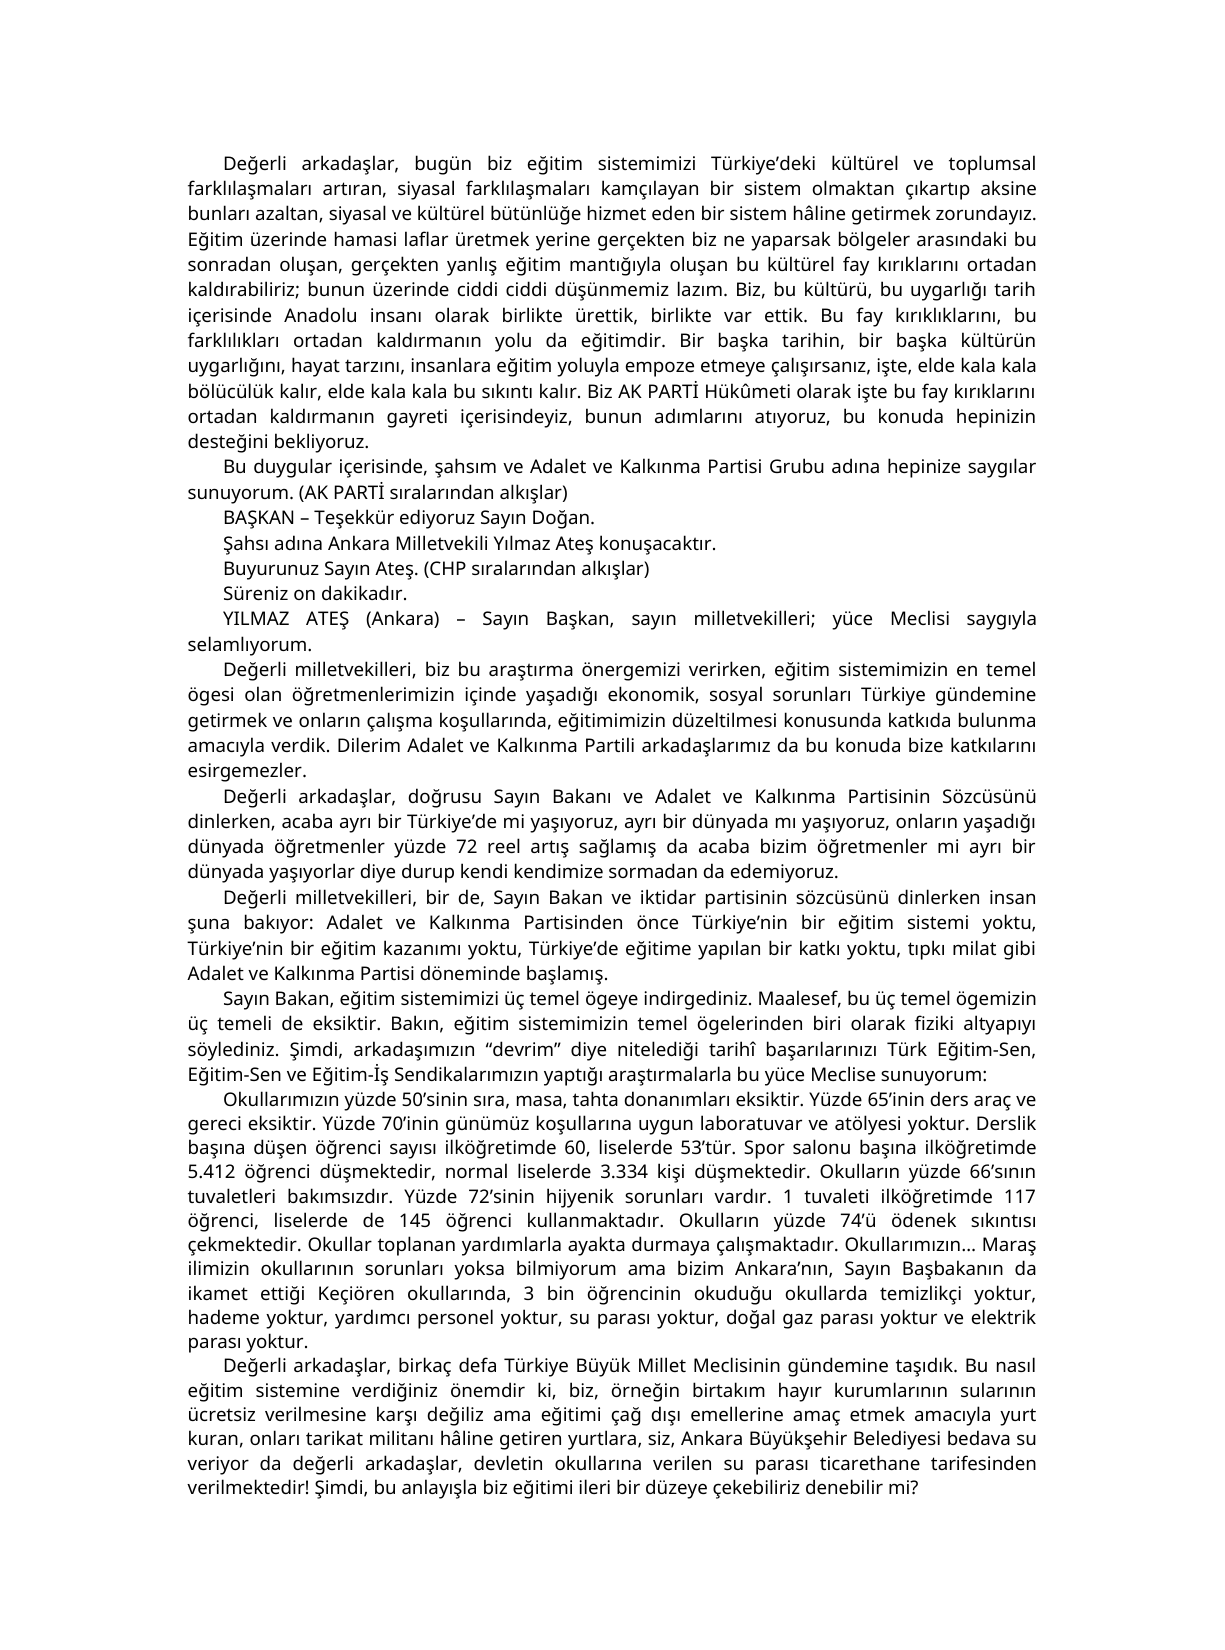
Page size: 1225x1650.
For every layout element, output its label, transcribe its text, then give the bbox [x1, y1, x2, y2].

text Değerli arkadaşlar, doğrusu Sayın Bakanı ve Adalet ve Kalkınma Partisinin Sözcüsünü dinlerken, acaba ayrı bir Türkiye’de mi yaşıyoruz, ayrı bir dünyada mı yaşıyoruz, onların yaşadığı dünyada öğretmenler yüzde 72 reel artış sağlamış da acaba bizim öğretmenler mi ayrı bir dünyada yaşıyorlar diye durup kendi kendimize sormadan da edemiyoruz. [187, 783, 1037, 884]
text Buyurunuz Sayın Ateş. (CHP sıralarından alkışlar) [187, 555, 1037, 580]
text Değerli arkadaşlar, bugün biz eğitim sistemimizi Türkiye’deki kültürel ve toplumsal farklılaşmaları artıran, siyasal farklılaşmaları kamçılayan bir sistem olmaktan çıkartıp aksine bunları azaltan, siyasal ve kültürel bütünlüğe hizmet eden bir sistem hâline getirmek zorundayız. Eğitim üzerinde hamasi laflar üretmek yerine gerçekten biz ne yaparsak bölgeler arasındaki bu sonradan oluşan, gerçekten yanlış eğitim mantığıyla oluşan bu kültürel fay kırıklarını ortadan kaldırabiliriz; bunun üzerinde ciddi ciddi düşünmemiz lazım. Biz, bu kültürü, bu uygarlığı tarih içerisinde Anadolu insanı olarak birlikte ürettik, birlikte var ettik. Bu fay kırıklıklarını, bu farklılıkları ortadan kaldırmanın yolu da eğitimdir. Bir başka tarihin, bir başka kültürün uygarlığını, hayat tarzını, insanlara eğitim yoluyla empoze etmeye çalışırsanız, işte, elde kala kala bölücülük kalır, elde kala kala bu sıkıntı kalır. Biz AK PARTİ Hükûmeti olarak işte bu fay kırıklarını ortadan kaldırmanın gayreti içerisindeyiz, bunun adımlarını atıyoruz, bu konuda hepinizin desteğini bekliyoruz. [187, 150, 1037, 454]
text Okullarımızın yüzde 50’sinin sıra, masa, tahta donanımları eksiktir. Yüzde 65’inin ders araç ve gereci eksiktir. Yüzde 70’inin günümüz koşullarına uygun laboratuvar ve atölyesi yoktur. Derslik başına düşen öğrenci sayısı ilköğretimde 60, liselerde 53’tür. Spor salonu başına ilköğretimde 5.412 öğrenci düşmektedir, normal liselerde 3.334 kişi düşmektedir. Okulların yüzde 66’sının tuvaletleri bakımsızdır. Yüzde 72’sinin hijyenik sorunları vardır. 1 tuvaleti ilköğretimde 117 öğrenci, liselerde de 145 öğrenci kullanmaktadır. Okulların yüzde 74’ü ödenek sıkıntısı çekmektedir. Okullar toplanan yardımlarla ayakta durmaya çalışmaktadır. Okullarımızın… Maraş ilimizin okullarının sorunları yoksa bilmiyorum ama bizim Ankara’nın, Sayın Başbakanın da ikamet ettiği Keçiören okullarında, 3 bin öğrencinin okuduğu okullarda temizlikçi yoktur, hademe yoktur, yardımcı personel yoktur, su parası yoktur, doğal gaz parası yoktur ve elektrik parası yoktur. [187, 1087, 1037, 1353]
text Şahsı adına Ankara Milletvekili Yılmaz Ateş konuşacaktır. [187, 530, 1037, 555]
text Süreniz on dakikadır. [187, 580, 1037, 606]
text Değerli milletvekilleri, bir de, Sayın Bakan ve iktidar partisinin sözcüsünü dinlerken insan şuna bakıyor: Adalet ve Kalkınma Partisinden önce Türkiye’nin bir eğitim sistemi yoktu, Türkiye’nin bir eğitim kazanımı yoktu, Türkiye’de eğitime yapılan bir katkı yoktu, tıpkı milat gibi Adalet ve Kalkınma Partisi döneminde başlamış. [187, 884, 1037, 985]
text YILMAZ ATEŞ (Ankara) – Sayın Başkan, sayın milletvekilleri; yüce Meclisi saygıyla selamlıyorum. [187, 606, 1037, 656]
text Değerli milletvekilleri, biz bu araştırma önergemizi verirken, eğitim sistemimizin en temel ögesi olan öğretmenlerimizin içinde yaşadığı ekonomik, sosyal sorunları Türkiye gündemine getirmek ve onların çalışma koşullarında, eğitimimizin düzeltilmesi konusunda katkıda bulunma amacıyla verdik. Dilerim Adalet ve Kalkınma Partili arkadaşlarımız da bu konuda bize katkılarını esirgemezler. [187, 656, 1037, 783]
text Sayın Bakan, eğitim sistemimizi üç temel ögeye indirgediniz. Maalesef, bu üç temel ögemizin üç temeli de eksiktir. Bakın, eğitim sistemimizin temel ögelerinden biri olarak fiziki altyapıyı söylediniz. Şimdi, arkadaşımızın “devrim” diye nitelediği tarihî başarılarınızı Türk Eğitim-Sen, Eğitim-Sen ve Eğitim-İş Sendikalarımızın yaptığı araştırmalarla bu yüce Meclise sunuyorum: [187, 985, 1037, 1087]
text Bu duygular içerisinde, şahsım ve Adalet ve Kalkınma Partisi Grubu adına hepinize saygılar sunuyorum. (AK PARTİ sıralarından alkışlar) [187, 454, 1037, 504]
text Değerli arkadaşlar, birkaç defa Türkiye Büyük Millet Meclisinin gündemine taşıdık. Bu nasıl eğitim sistemine verdiğiniz önemdir ki, biz, örneğin birtakım hayır kurumlarının sularının ücretsiz verilmesine karşı değiliz ama eğitimi çağ dışı emellerine amaç etmek amacıyla yurt kuran, onları tarikat militanı hâline getiren yurtlara, siz, Ankara Büyükşehir Belediyesi bedava su veriyor da değerli arkadaşlar, devletin okullarına verilen su parası ticarethane tarifesinden verilmektedir! Şimdi, bu anlayışla biz eğitimi ileri bir düzeye çekebiliriz denebilir mi? [187, 1353, 1037, 1499]
text BAŞKAN – Teşekkür ediyoruz Sayın Doğan. [187, 504, 1037, 530]
